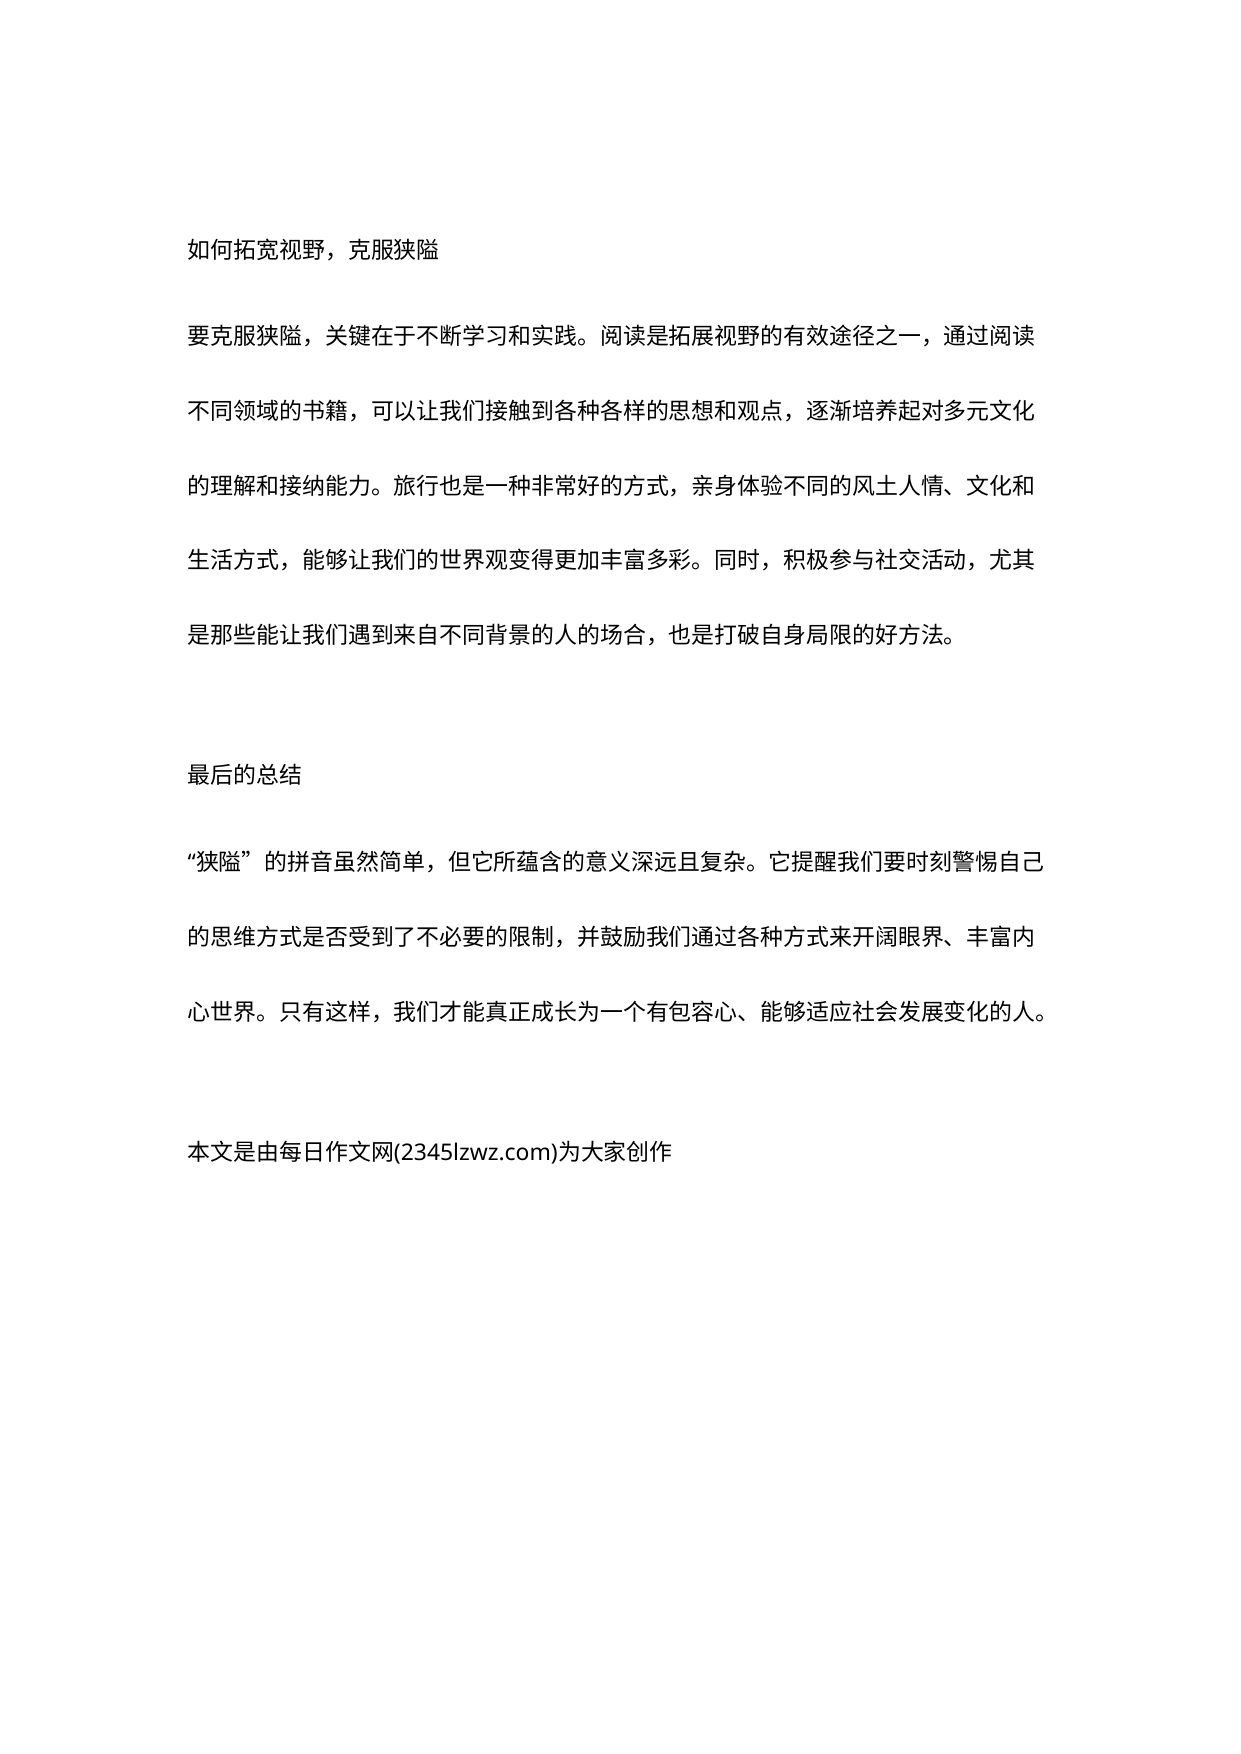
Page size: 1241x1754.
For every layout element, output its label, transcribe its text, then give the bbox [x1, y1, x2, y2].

text 最后的总结 [187, 742, 1053, 807]
text 本文是由每日作文网(2345lzwz.com)为大家创作 [187, 1118, 1053, 1183]
text 如何拓宽视野，克服狭隘 [187, 216, 1053, 281]
text 要克服狭隘，关键在于不断学习和实践。阅读是拓展视野的有效途径之一，通过阅读不同领域的书籍，可以让我们接触到各种各样的思想和观点，逐渐培养起对多元文化的理解和接纳能力。旅行也是一种非常好的方式，亲身体验不同的风土人情、文化和生活方式，能够让我们的世界观变得更加丰富多彩。同时，积极参与社交活动，尤其是那些能让我们遇到来自不同背景的人的场合，也是打破自身局限的好方法。 [187, 302, 1053, 666]
text “狭隘”的拼音虽然简单，但它所蕴含的意义深远且复杂。它提醒我们要时刻警惕自己的思维方式是否受到了不必要的限制，并鼓励我们通过各种方式来开阔眼界、丰富内心世界。只有这样，我们才能真正成长为一个有包容心、能够适应社会发展变化的人。 [187, 828, 1053, 1042]
